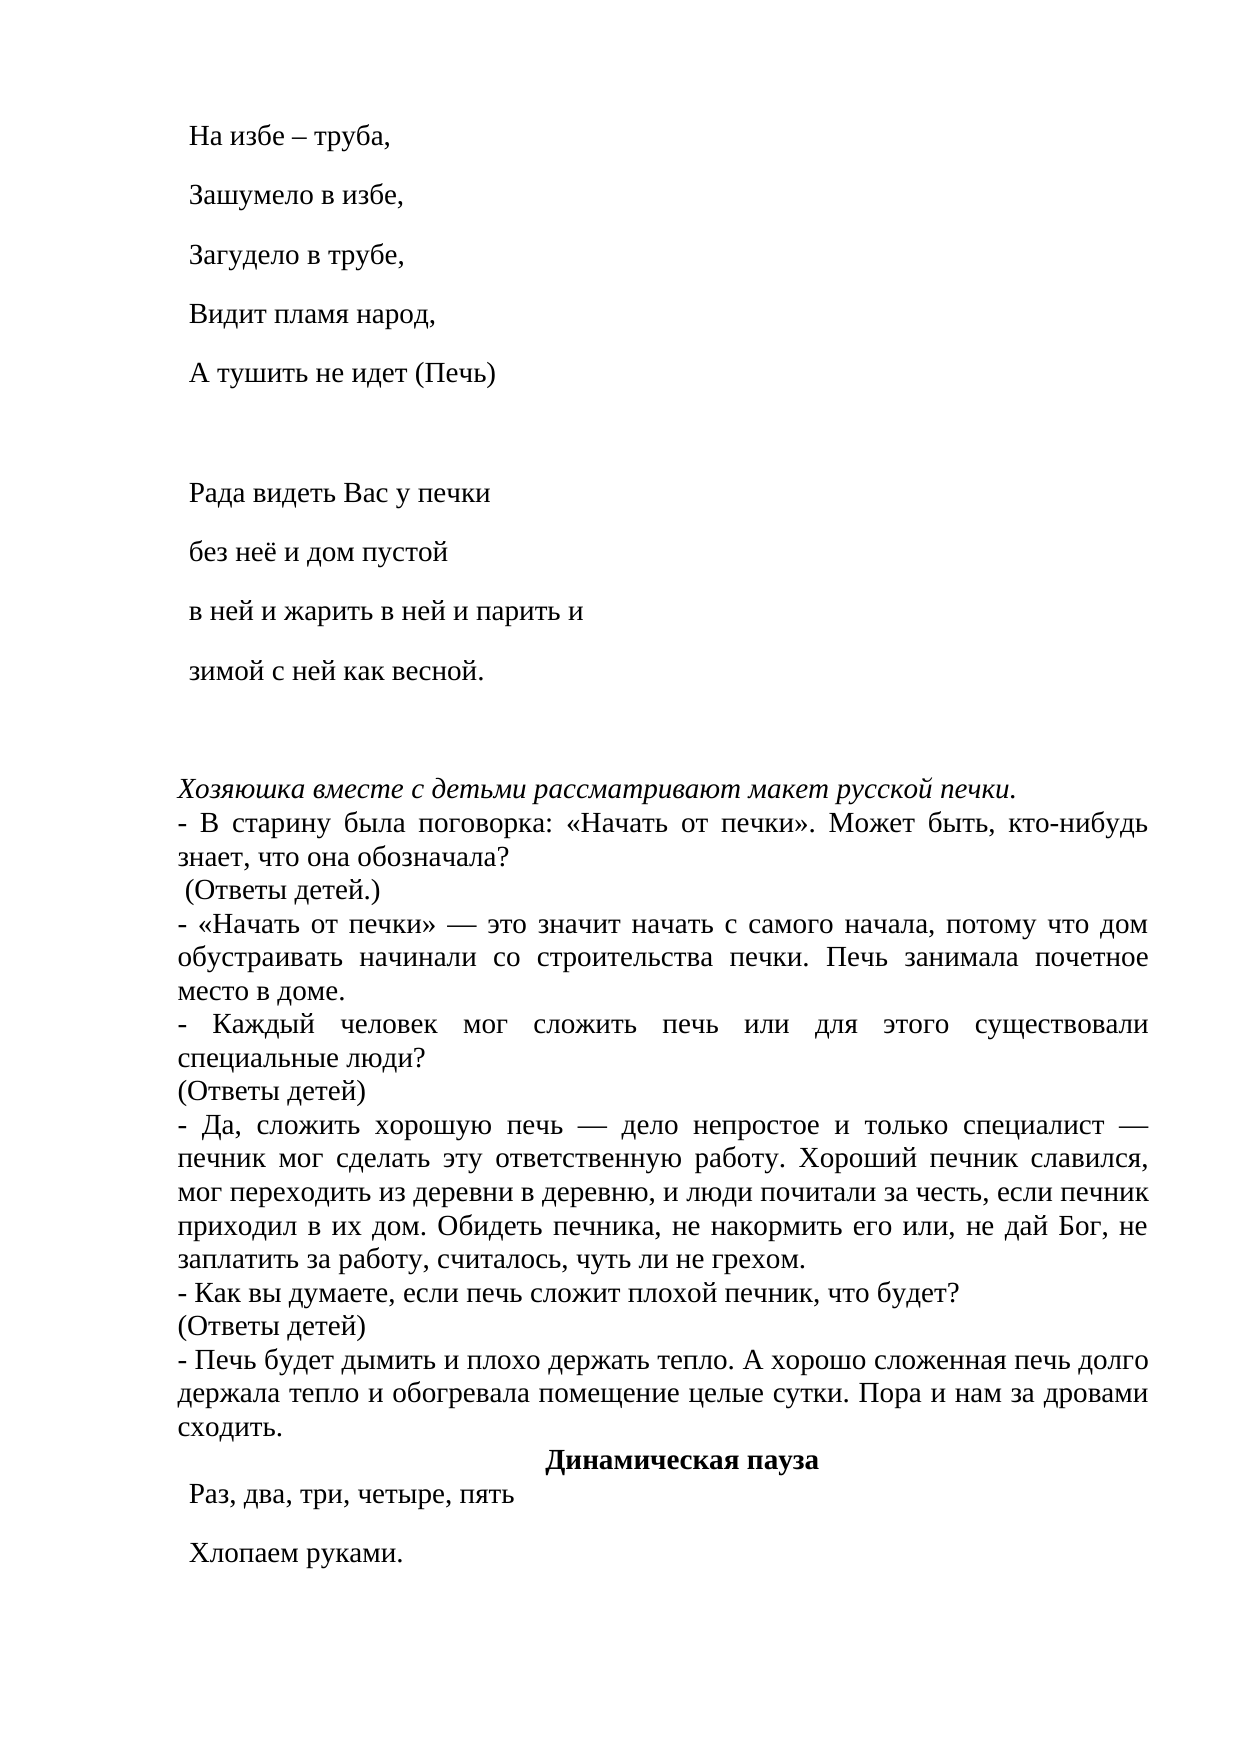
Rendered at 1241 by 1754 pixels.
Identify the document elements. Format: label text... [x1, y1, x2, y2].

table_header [177, 1476, 1152, 1593]
text - Каждый человек мог сложить печь или для этого существовали специальные люди? [177, 1006, 1149, 1073]
text (Ответы детей.) [177, 872, 1149, 906]
text (Ответы детей) [177, 1308, 1149, 1342]
text - Печь будет дымить и плохо держать тепло. А хорошо сложенная печь долго держала тепло и обогревала помещение целые сутки. Пора и нам за дровами сходить. [177, 1342, 1149, 1442]
text - «Начать от печки» — это значит начать с самого начала, потому что дом обустраивать начинали со строительства печки. Печь занимала почетное место в доме. [177, 906, 1149, 1006]
text (Ответы детей) [177, 1073, 1149, 1107]
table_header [177, 118, 1152, 772]
text - Да, сложить хорошую печь — дело непростое и только специалист — печник мог сделать эту ответственную работу. Хороший печник славился, мог переходить из деревни в деревню, и люди почитали за честь, если печник приходил в их дом. Обидеть печника, не накормить его или, не дай Бог, не заплатить за работу, считалось, чуть ли не грехом. [177, 1107, 1149, 1275]
text Хозяюшка вместе с детьми рассматривают макет русской печки. [177, 772, 1152, 805]
text - Как вы думаете, если печь сложит плохой печник, что будет? [177, 1275, 1149, 1308]
text Динамическая пауза [215, 1442, 1149, 1476]
text - В старину была поговорка: «Начать от печки». Может быть, кто-нибудь знает, что она обозначала? [177, 805, 1149, 872]
